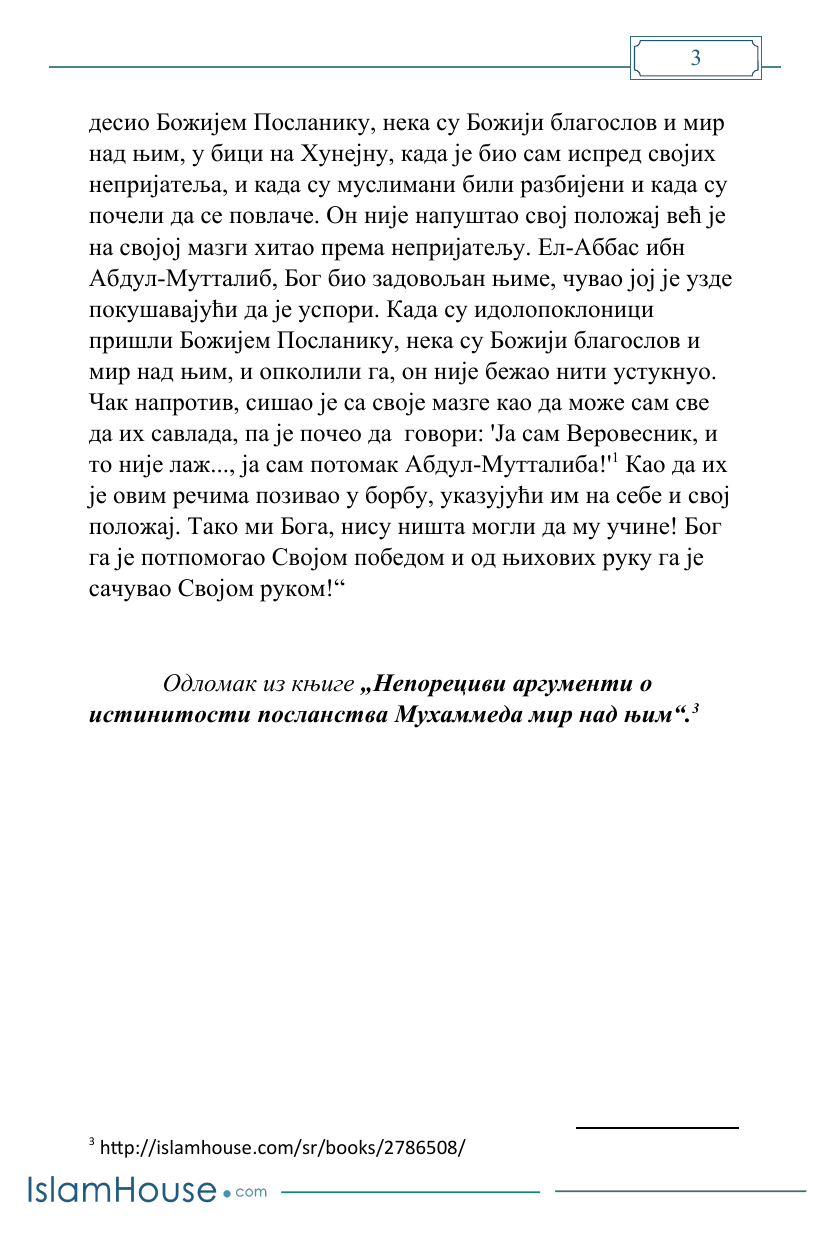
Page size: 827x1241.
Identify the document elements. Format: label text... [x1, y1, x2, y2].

picture [20, 1171, 541, 1209]
picture [548, 1170, 807, 1208]
text Одломак из књиге „Непорециви аргументи о истинитости посланства Мухаммеда мир над њим“. [89, 668, 738, 728]
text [89, 107, 738, 602]
